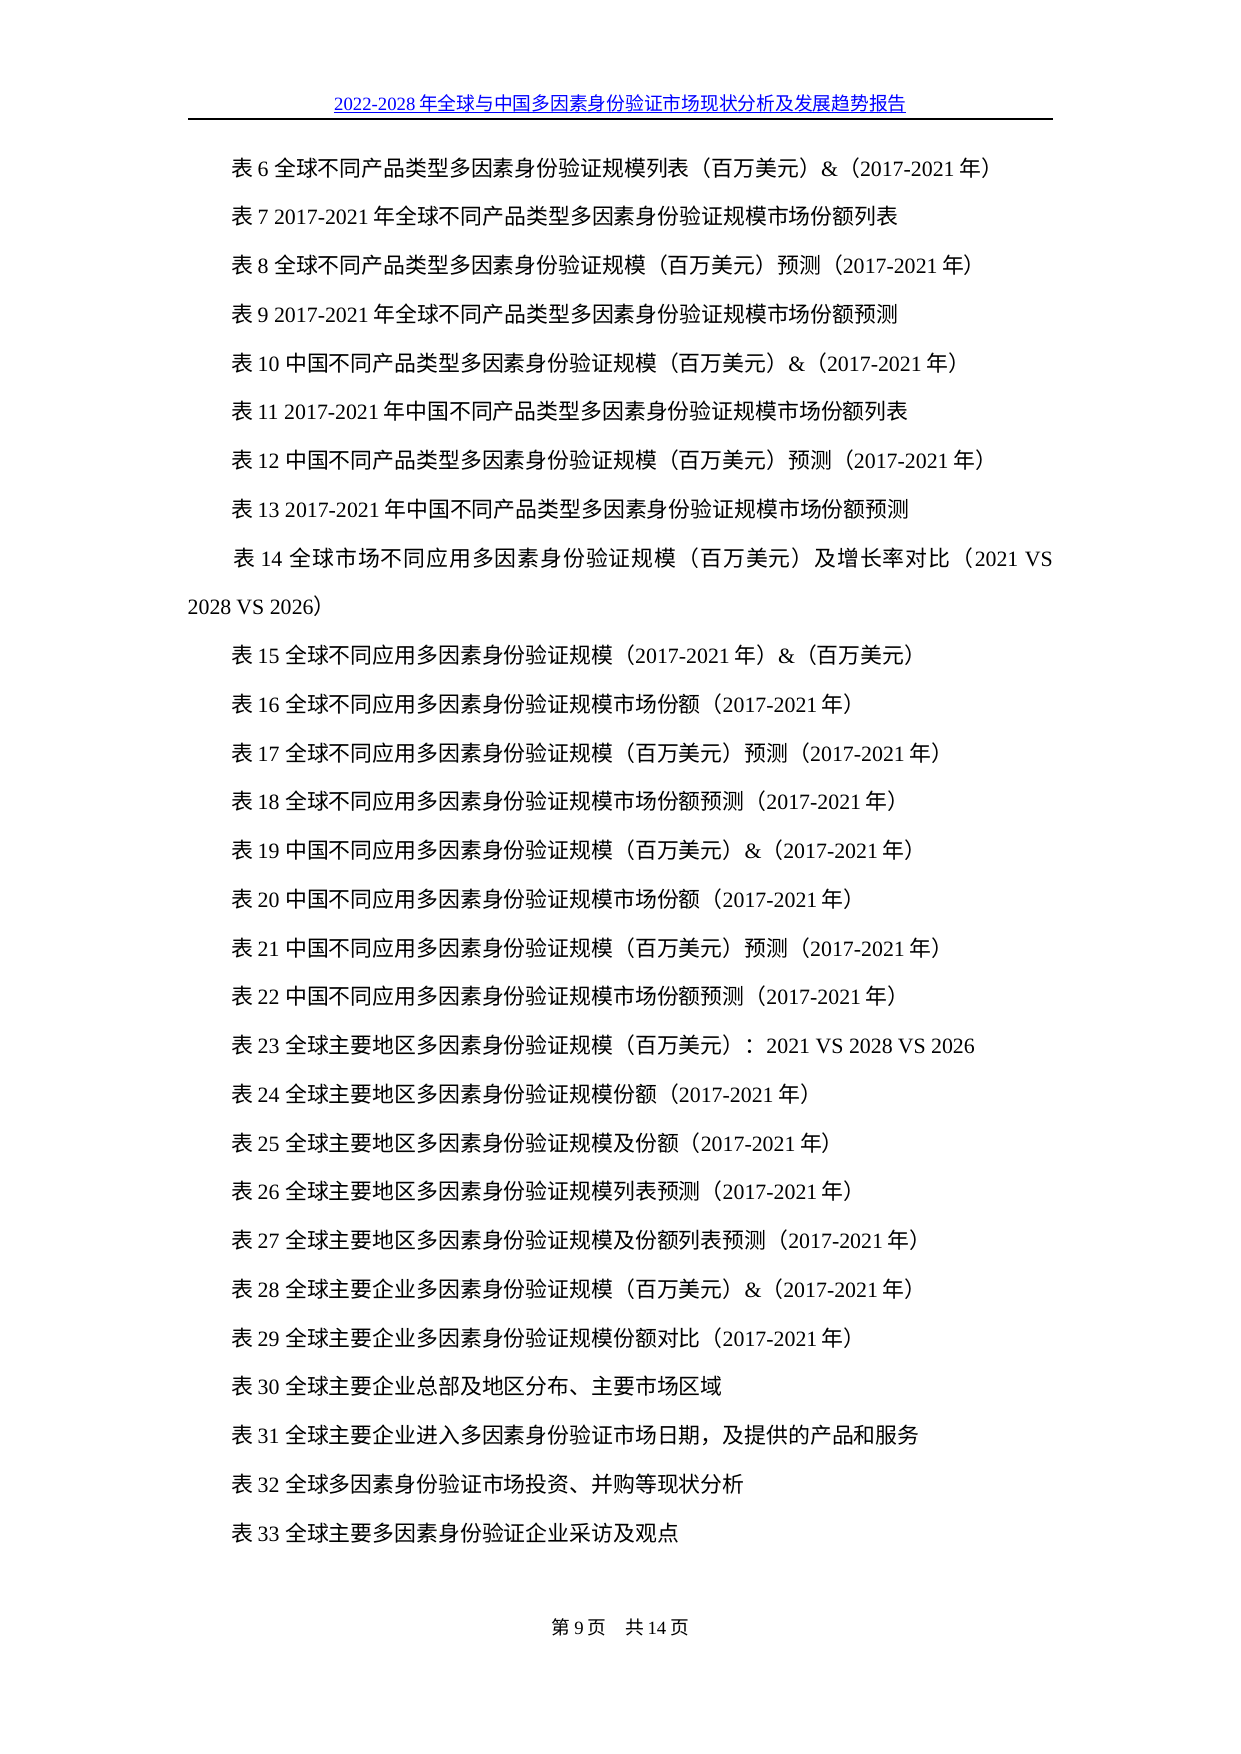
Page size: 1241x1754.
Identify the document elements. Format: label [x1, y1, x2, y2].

text [187, 150, 1053, 1548]
